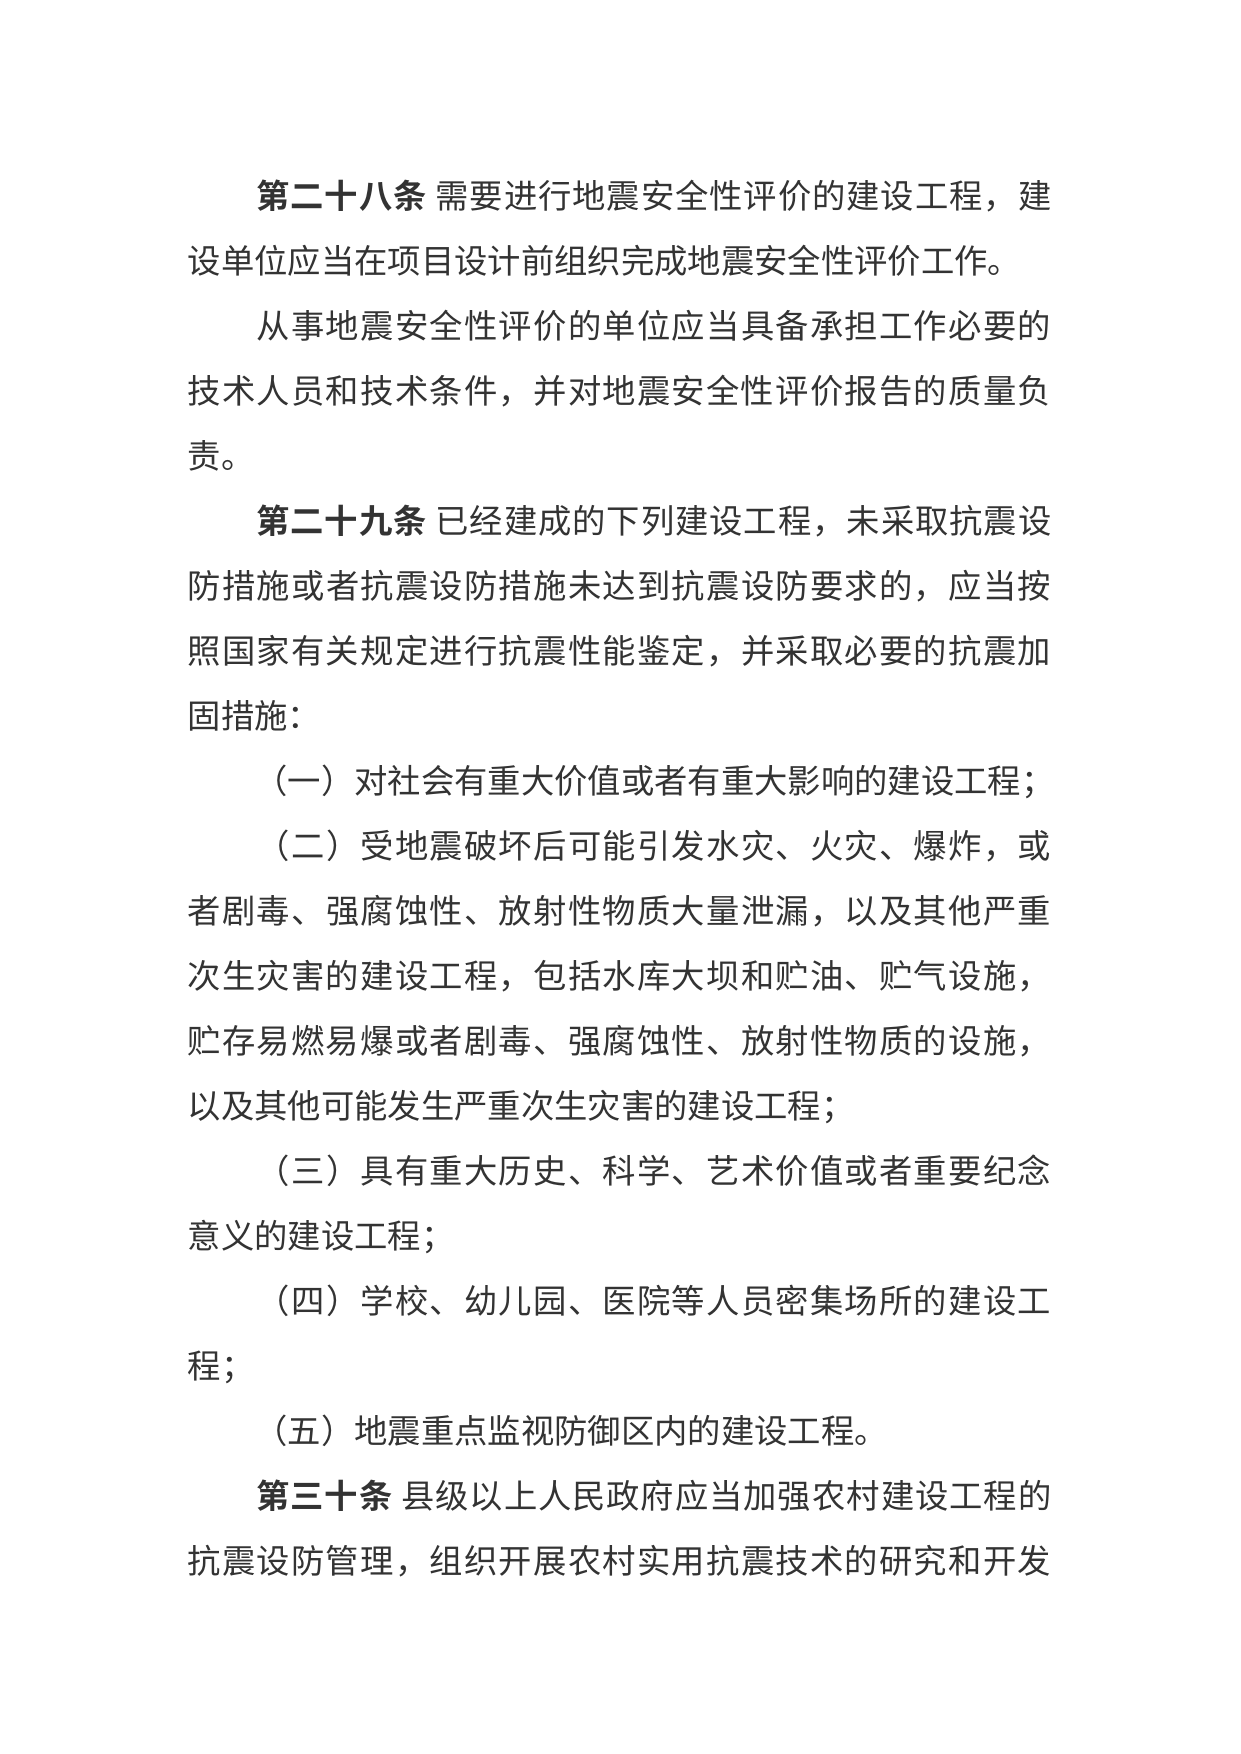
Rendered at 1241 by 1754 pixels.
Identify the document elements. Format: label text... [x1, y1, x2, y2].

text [187, 1462, 1053, 1592]
text （二）受地震破坏后可能引发水灾、火灾、爆炸，或者剧毒、强腐蚀性、放射性物质大量泄漏，以及其他严重次生灾害的建设工程，包括水库大坝和贮油、贮气设施，贮存易燃易爆或者剧毒、强腐蚀性、放射性物质的设施，以及其他可能发生严重次生灾害的建设工程； [187, 812, 1053, 1137]
text 第二十九条 已经建成的下列建设工程，未采取抗震设防措施或者抗震设防措施未达到抗震设防要求的，应当按照国家有关规定进行抗震性能鉴定，并采取必要的抗震加固措施： [187, 487, 1053, 747]
text （四）学校、幼儿园、医院等人员密集场所的建设工程； [187, 1267, 1053, 1397]
text 从事地震安全性评价的单位应当具备承担工作必要的技术人员和技术条件，并对地震安全性评价报告的质量负责。 [187, 292, 1053, 487]
text （三）具有重大历史、科学、艺术价值或者重要纪念意义的建设工程； [187, 1137, 1053, 1267]
text （五）地震重点监视防御区内的建设工程。 [187, 1397, 1053, 1462]
text 第二十八条 需要进行地震安全性评价的建设工程，建设单位应当在项目设计前组织完成地震安全性评价工作。 [187, 162, 1053, 292]
text （一）对社会有重大价值或者有重大影响的建设工程； [187, 747, 1053, 812]
